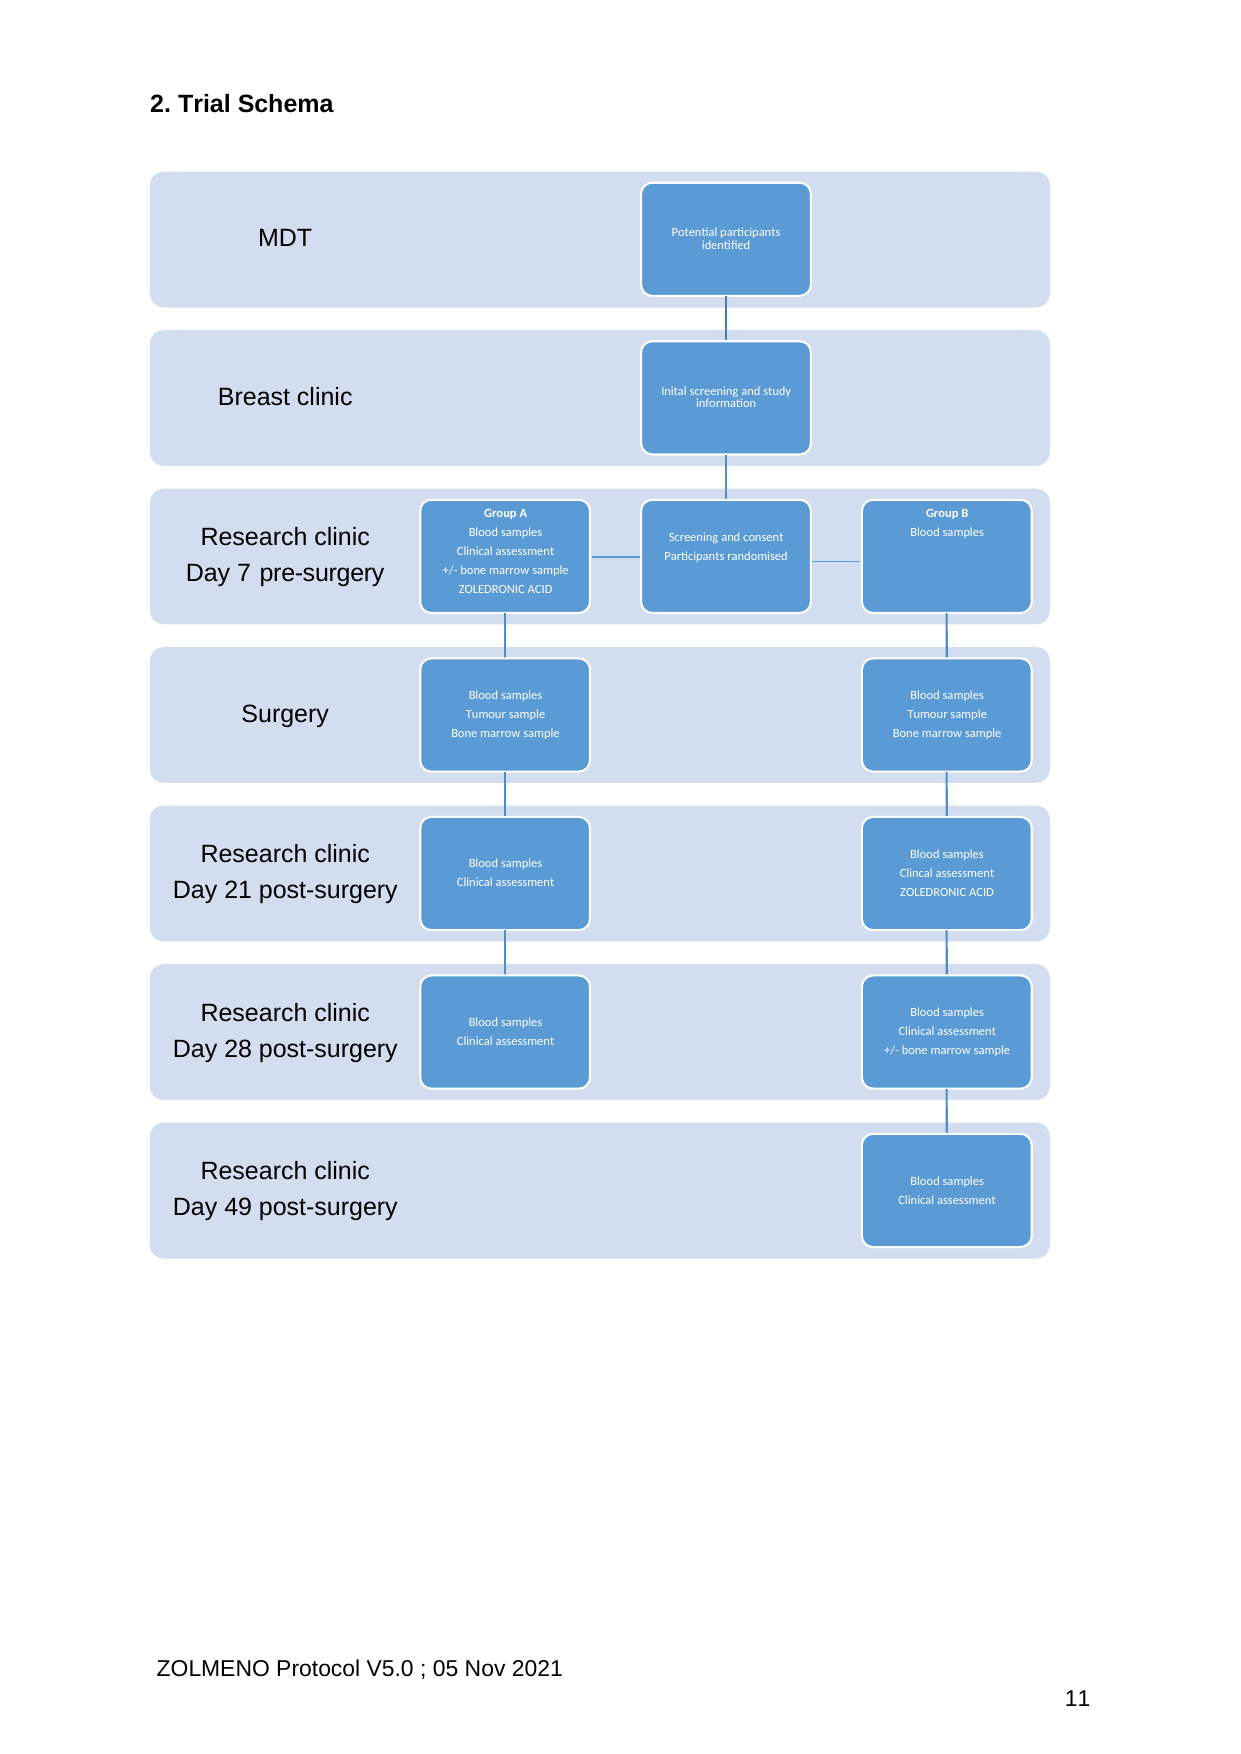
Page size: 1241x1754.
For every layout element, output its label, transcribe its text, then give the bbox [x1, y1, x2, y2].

list Trial Schema [150, 88, 1240, 117]
